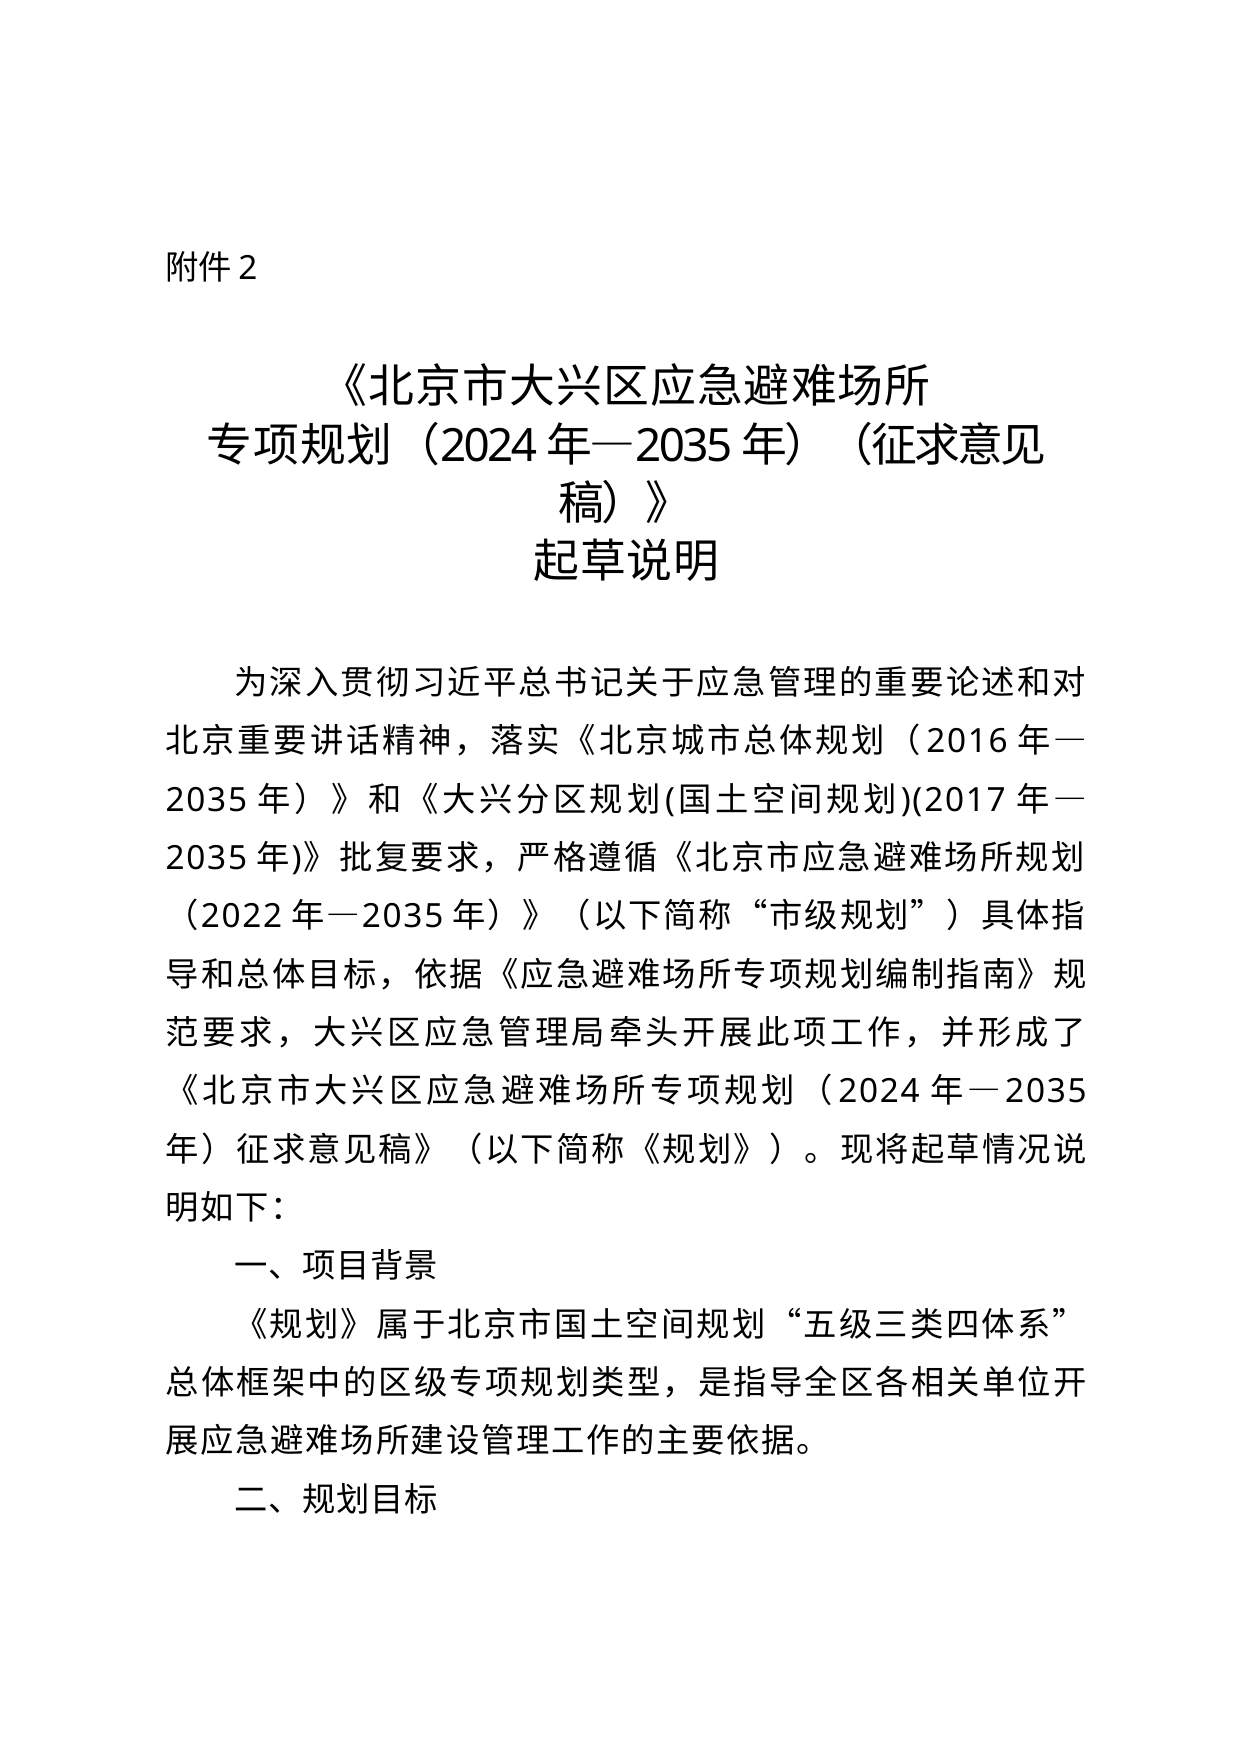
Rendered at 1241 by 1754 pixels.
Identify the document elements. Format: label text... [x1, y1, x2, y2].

text 《北京市大兴区应急避难场所 [165, 356, 1087, 414]
text 《规划》属于北京市国土空间规划“五级三类四体系”总体框架中的区级专项规划类型，是指导全区各相关单位开展应急避难场所建设管理工作的主要依据。 [165, 1289, 1087, 1464]
text 为深入贯彻习近平总书记关于应急管理的重要论述和对北京重要讲话精神，落实《北京城市总体规划（2016年—2035年）》和《大兴分区规划(国土空间规划)(2017年—2035年)》批复要求，严格遵循《北京市应急避难场所规划（2022年—2035年）》（以下简称“市级规划”）具体指导和总体目标，依据《应急避难场所专项规划编制指南》规范要求，大兴区应急管理局牵头开展此项工作，并形成了《北京市大兴区应急避难场所专项规划（2024年—2035年）征求意见稿》（以下简称《规划》）。现将起草情况说明如下： [165, 648, 1087, 1231]
text 专项规划（2024年—2035年）（征求意见稿）》 [165, 414, 1087, 531]
text 二、规划目标 [165, 1464, 1087, 1523]
text 附件2 [165, 233, 1087, 298]
text 一、项目背景 [165, 1231, 1087, 1289]
text 起草说明 [165, 531, 1087, 589]
